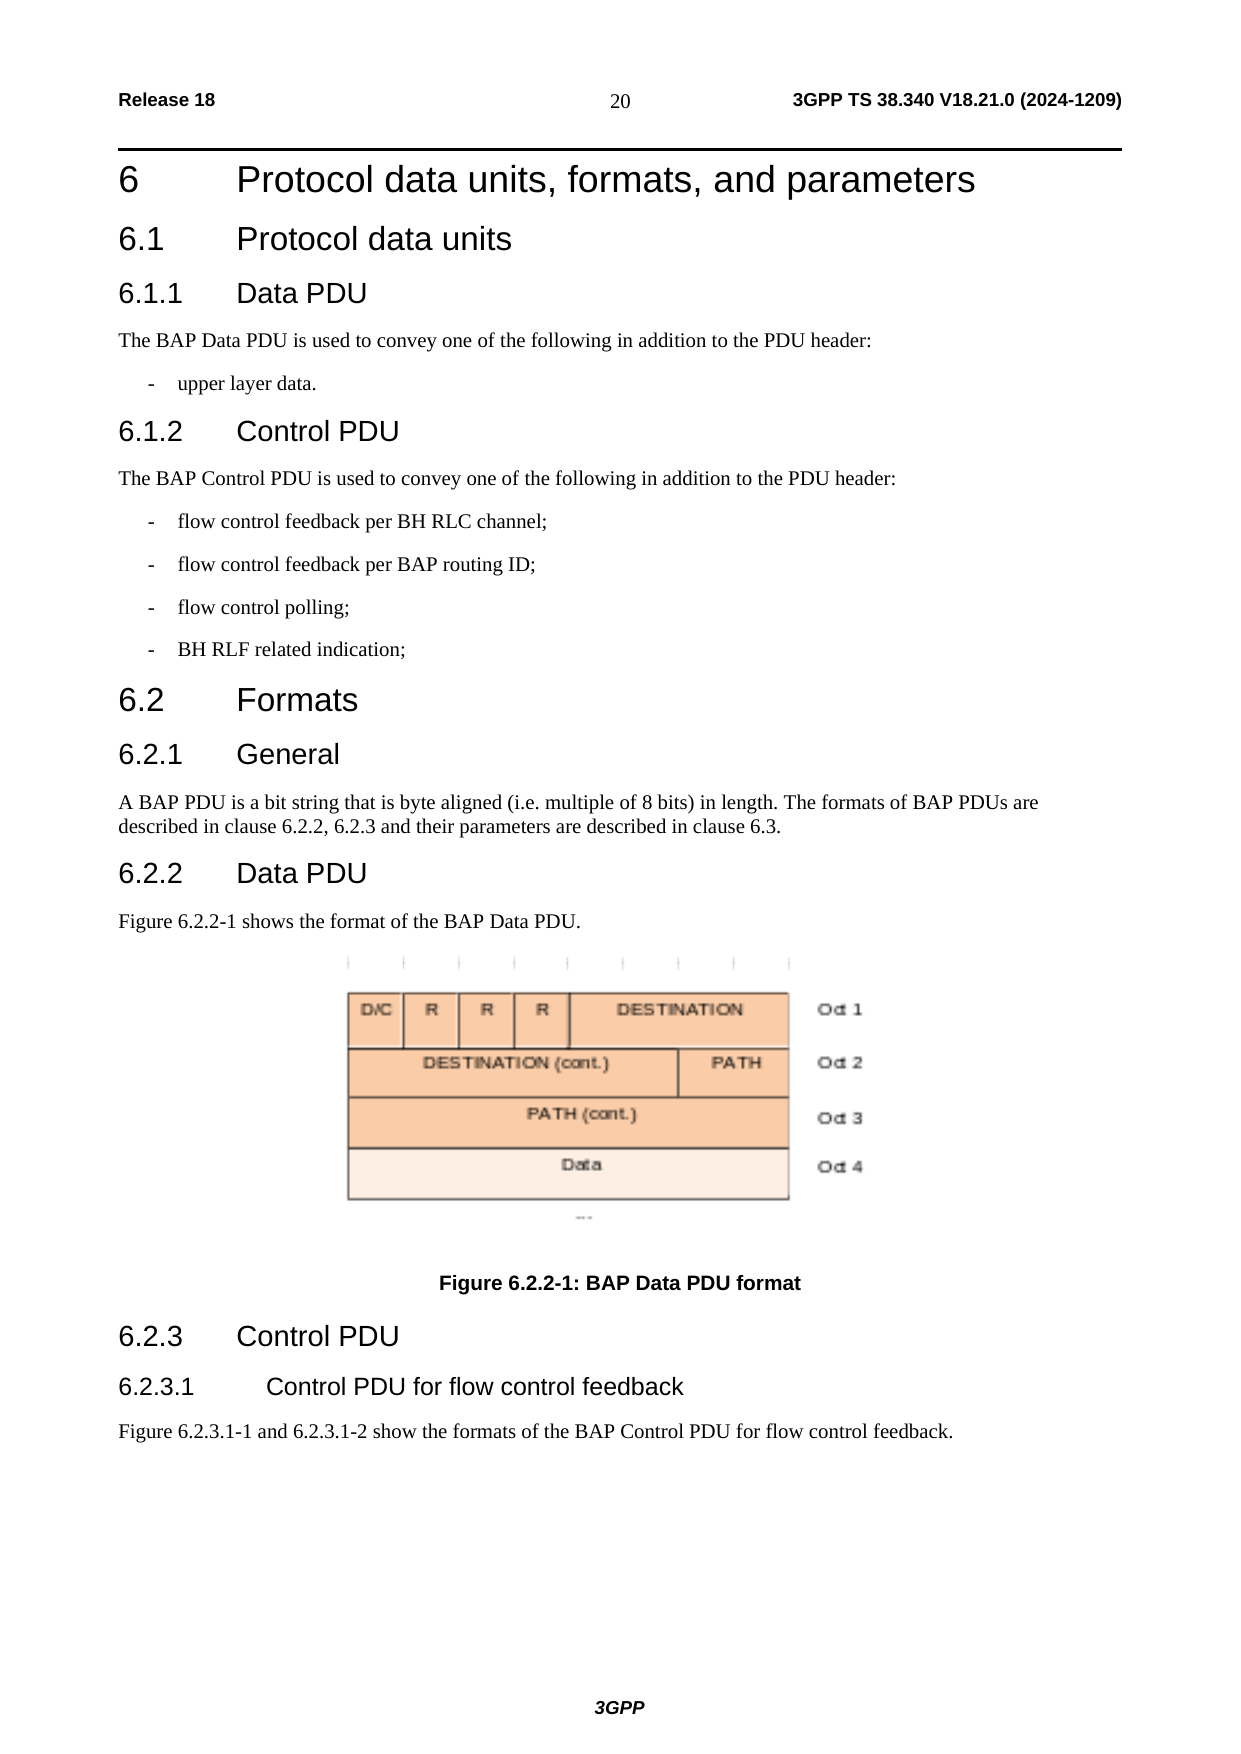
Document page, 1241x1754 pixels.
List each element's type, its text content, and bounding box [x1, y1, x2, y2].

subtitle 6.2 Formats [118, 680, 1122, 719]
subtitle 6.1.1 Data PDU [118, 276, 1122, 309]
subtitle 6.2.2 Data PDU [118, 857, 1122, 890]
text - flow control polling; [148, 594, 1122, 619]
subtitle 6.1.2 Control PDU [118, 414, 1122, 447]
text - flow control feedback per BAP routing ID; [148, 552, 1122, 576]
text The BAP Data PDU is used to convey one of the following in addition to the PDU header: [118, 328, 1122, 352]
text Figure 6.2.2-1 shows the format of the BAP Data PDU. [118, 909, 1122, 933]
subtitle 6.1 Protocol data units [118, 219, 1122, 257]
text Figure 6.2.2-1: BAP Data PDU format [118, 1270, 1122, 1294]
text - flow control feedback per BH RLC channel; [148, 509, 1122, 533]
subtitle 6 Protocol data units, formats, and parameters [118, 151, 1122, 200]
text Figure 6.2.3.1-1 and 6.2.3.1-2 show the formats of the BAP Control PDU for flow control feedback. [118, 1419, 1122, 1443]
text A BAP PDU is a bit string that is byte aligned (i.e. multiple of 8 bits) in length. The formats of BAP PDUs are described in clause 6.2.2, 6.2.3 and their parameters are described in clause 6.3. [118, 790, 1122, 838]
text - upper layer data. [148, 371, 1122, 395]
subtitle 6.2.3.1 Control PDU for flow control feedback [118, 1372, 1122, 1400]
subtitle 6.2.1 General [118, 737, 1122, 771]
subtitle 6.2.3 Control PDU [118, 1319, 1122, 1353]
text - BH RLF related indication; [148, 637, 1122, 661]
text The BAP Control PDU is used to convey one of the following in addition to the PDU header: [118, 466, 1122, 490]
